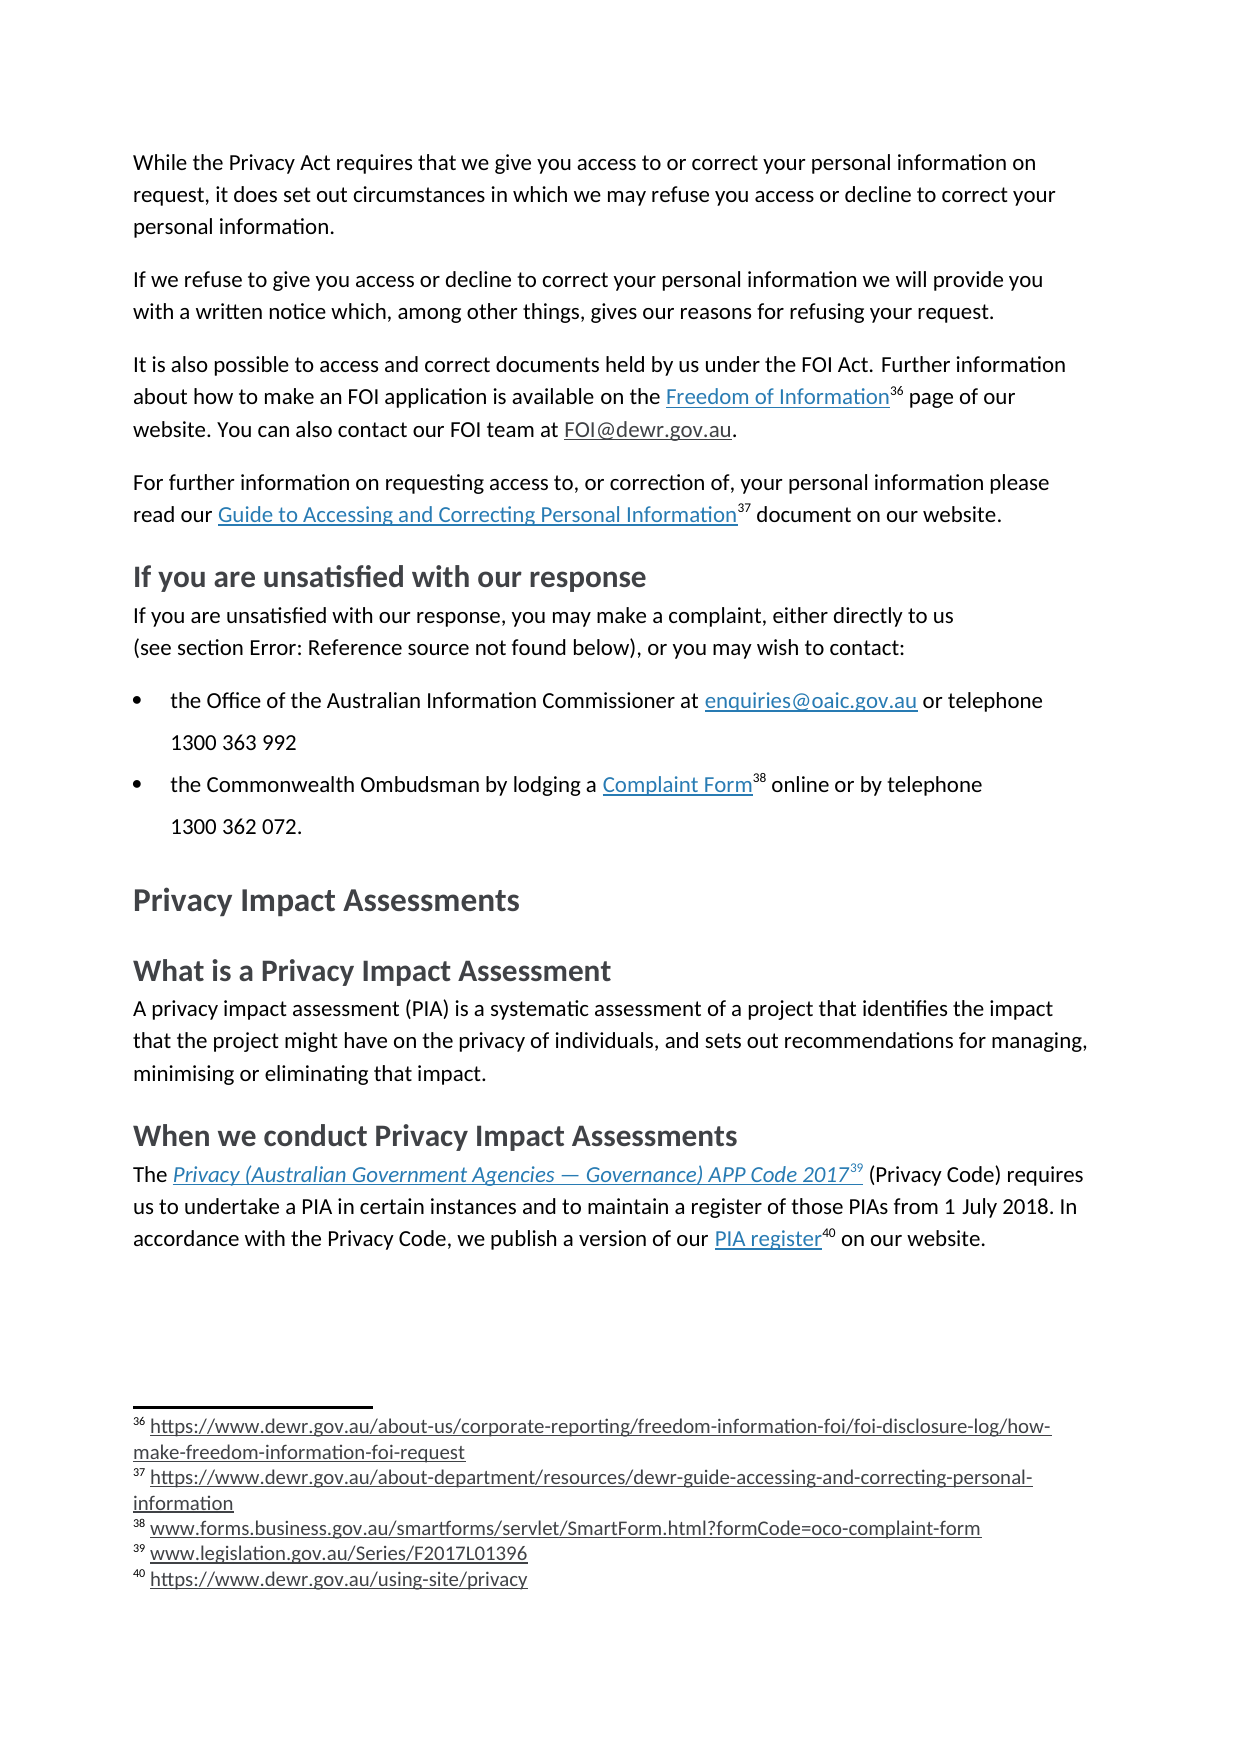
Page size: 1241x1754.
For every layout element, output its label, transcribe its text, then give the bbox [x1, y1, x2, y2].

text While the Privacy Act requires that we give you access to or correct your personal information on request, it does set out circumstances in which we may refuse you access or decline to correct your personal information. [133, 148, 1090, 240]
subtitle When we conduct Privacy Impact Assessments [133, 1116, 1090, 1154]
text A privacy impact assessment (PIA) is a systematic assessment of a project that identifies the impact that the project might have on the privacy of individuals, and sets out recommendations for managing, minimising or eliminating that impact. [133, 994, 1090, 1087]
subtitle Privacy Impact Assessments [133, 879, 1090, 920]
text For further information on requesting access to, or correction of, your personal information please read our Guide to Accessing and Correcting Personal Information document on our website. [133, 468, 1090, 528]
text If we refuse to give you access or decline to correct your personal information we will provide you with a written notice which, among other things, gives our reasons for refusing your request. [133, 265, 1090, 325]
text It is also possible to access and correct documents held by us under the FOI Act. Further information about how to make an FOI application is available on the Freedom of Information page of our website. You can also contact our FOI team at FOI@dewr.gov.au. [133, 350, 1090, 443]
text The Privacy (Australian Government Agencies — Governance) APP Code 2017 (Privacy Code) requires us to undertake a PIA in certain instances and to maintain a register of those PIAs from 1 July 2018. In accordance with the Privacy Code, we publish a version of our PIA register on our website. [133, 1160, 1090, 1252]
subtitle If you are unsatisfied with our response [133, 557, 1090, 595]
list the Office of the Australian Information Commissioner at enquiries@oaic.gov.au or telephone 1300 363 992 [133, 686, 1090, 756]
subtitle What is a Privacy Impact Assessment [133, 951, 1090, 989]
list the Commonwealth Ombudsman by lodging a Complaint Form online or by telephone 1300 362 072. [133, 770, 1090, 840]
